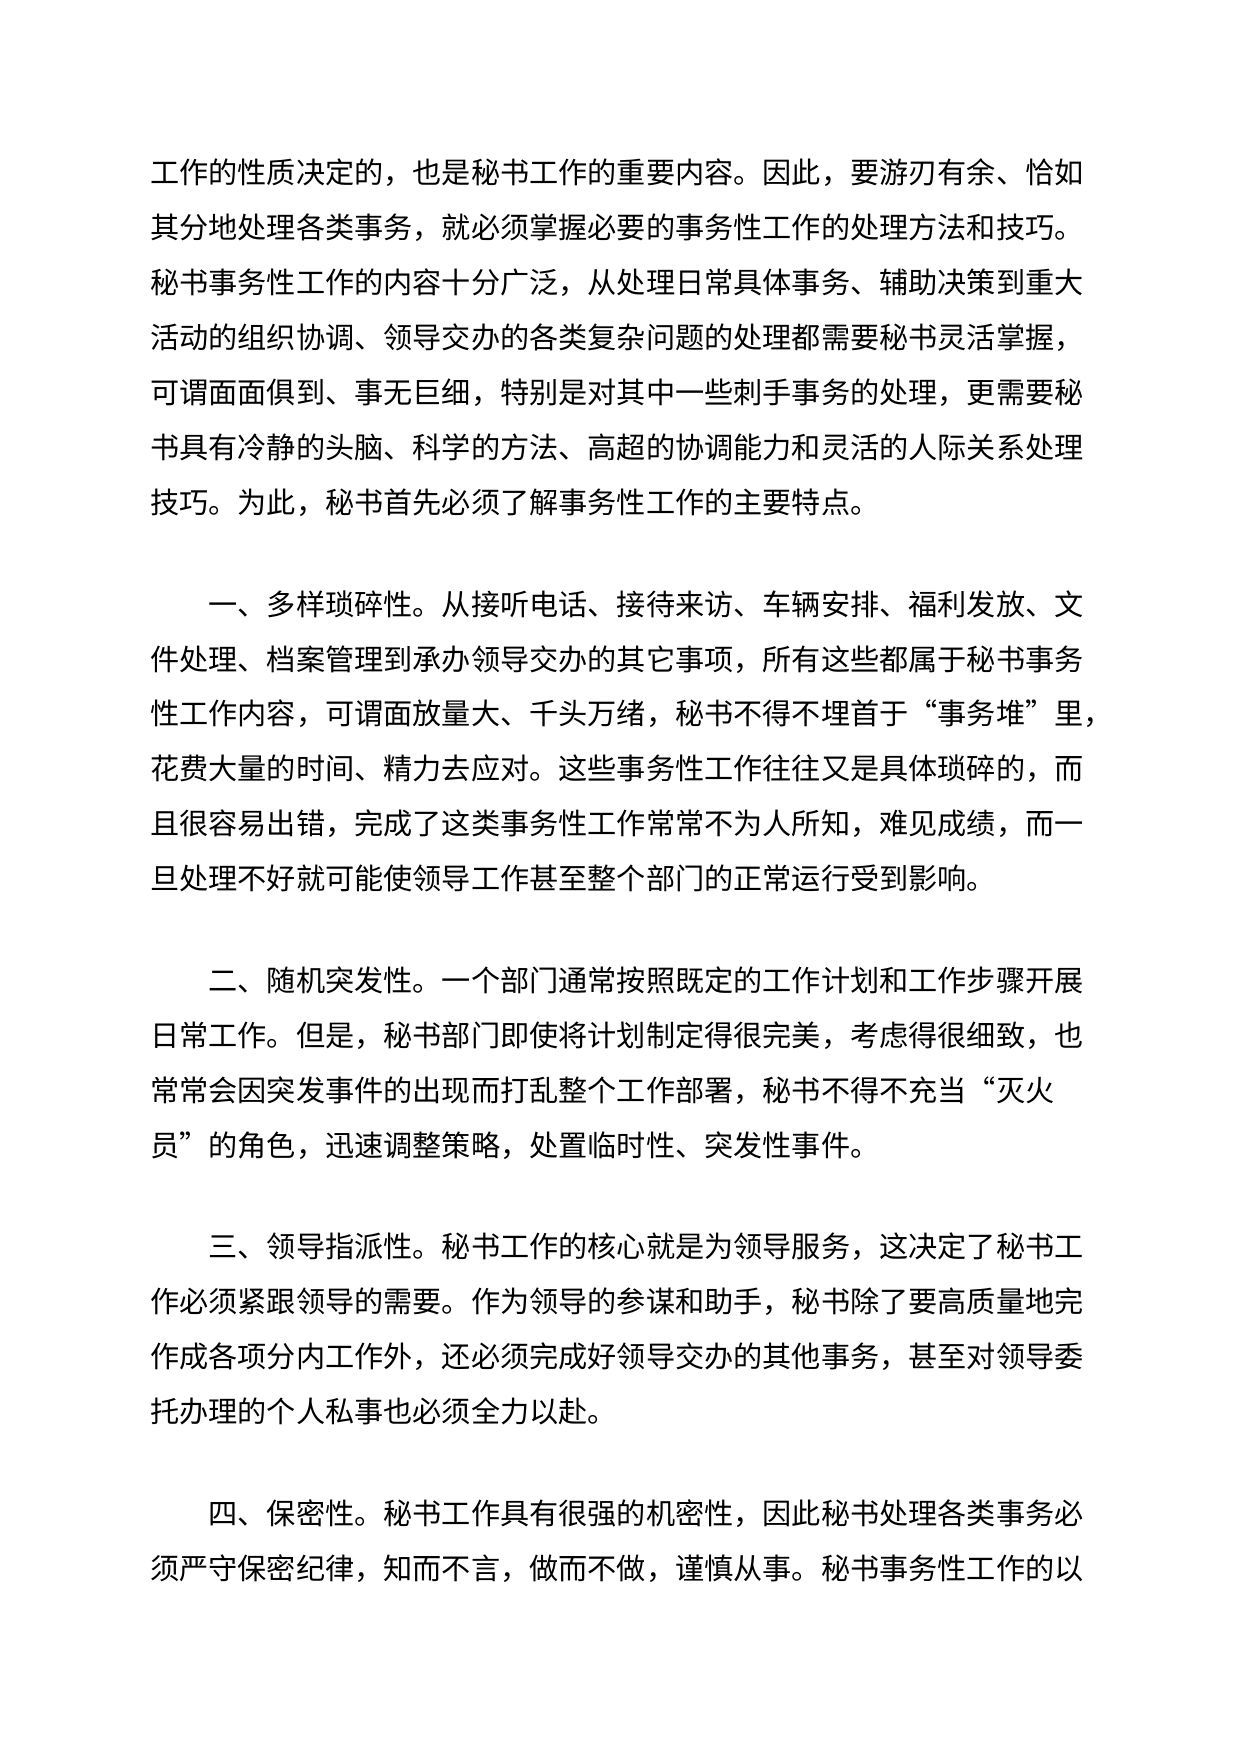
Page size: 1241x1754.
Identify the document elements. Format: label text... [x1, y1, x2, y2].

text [150, 150, 1090, 522]
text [150, 1490, 1090, 1587]
text 一、多样琐碎性。从接听电话、接待来访、车辆安排、福利发放、文件处理、档案管理到承办领导交办的其它事项，所有这些都属于秘书事务性工作内容，可谓面放量大、千头万绪，秘书不得不埋首于“事务堆”里，花费大量的时间、精力去应对。这些事务性工作往往又是具体琐碎的，而且很容易出错，完成了这类事务性工作常常不为人所知，难见成绩，而一旦处理不好就可能使领导工作甚至整个部门的正常运行受到影响。 [150, 581, 1090, 898]
text 三、领导指派性。秘书工作的核心就是为领导服务，这决定了秘书工作必须紧跟领导的需要。作为领导的参谋和助手，秘书除了要高质量地完作成各项分内工作外，还必须完成好领导交办的其他事务，甚至对领导委托办理的个人私事也必须全力以赴。 [150, 1224, 1090, 1431]
text 二、随机突发性。一个部门通常按照既定的工作计划和工作步骤开展日常工作。但是，秘书部门即使将计划制定得很完美，考虑得很细致，也常常会因突发事件的出现而打乱整个工作部署，秘书不得不充当“灭火员”的角色，迅速调整策略，处置临时性、突发性事件。 [150, 957, 1090, 1164]
